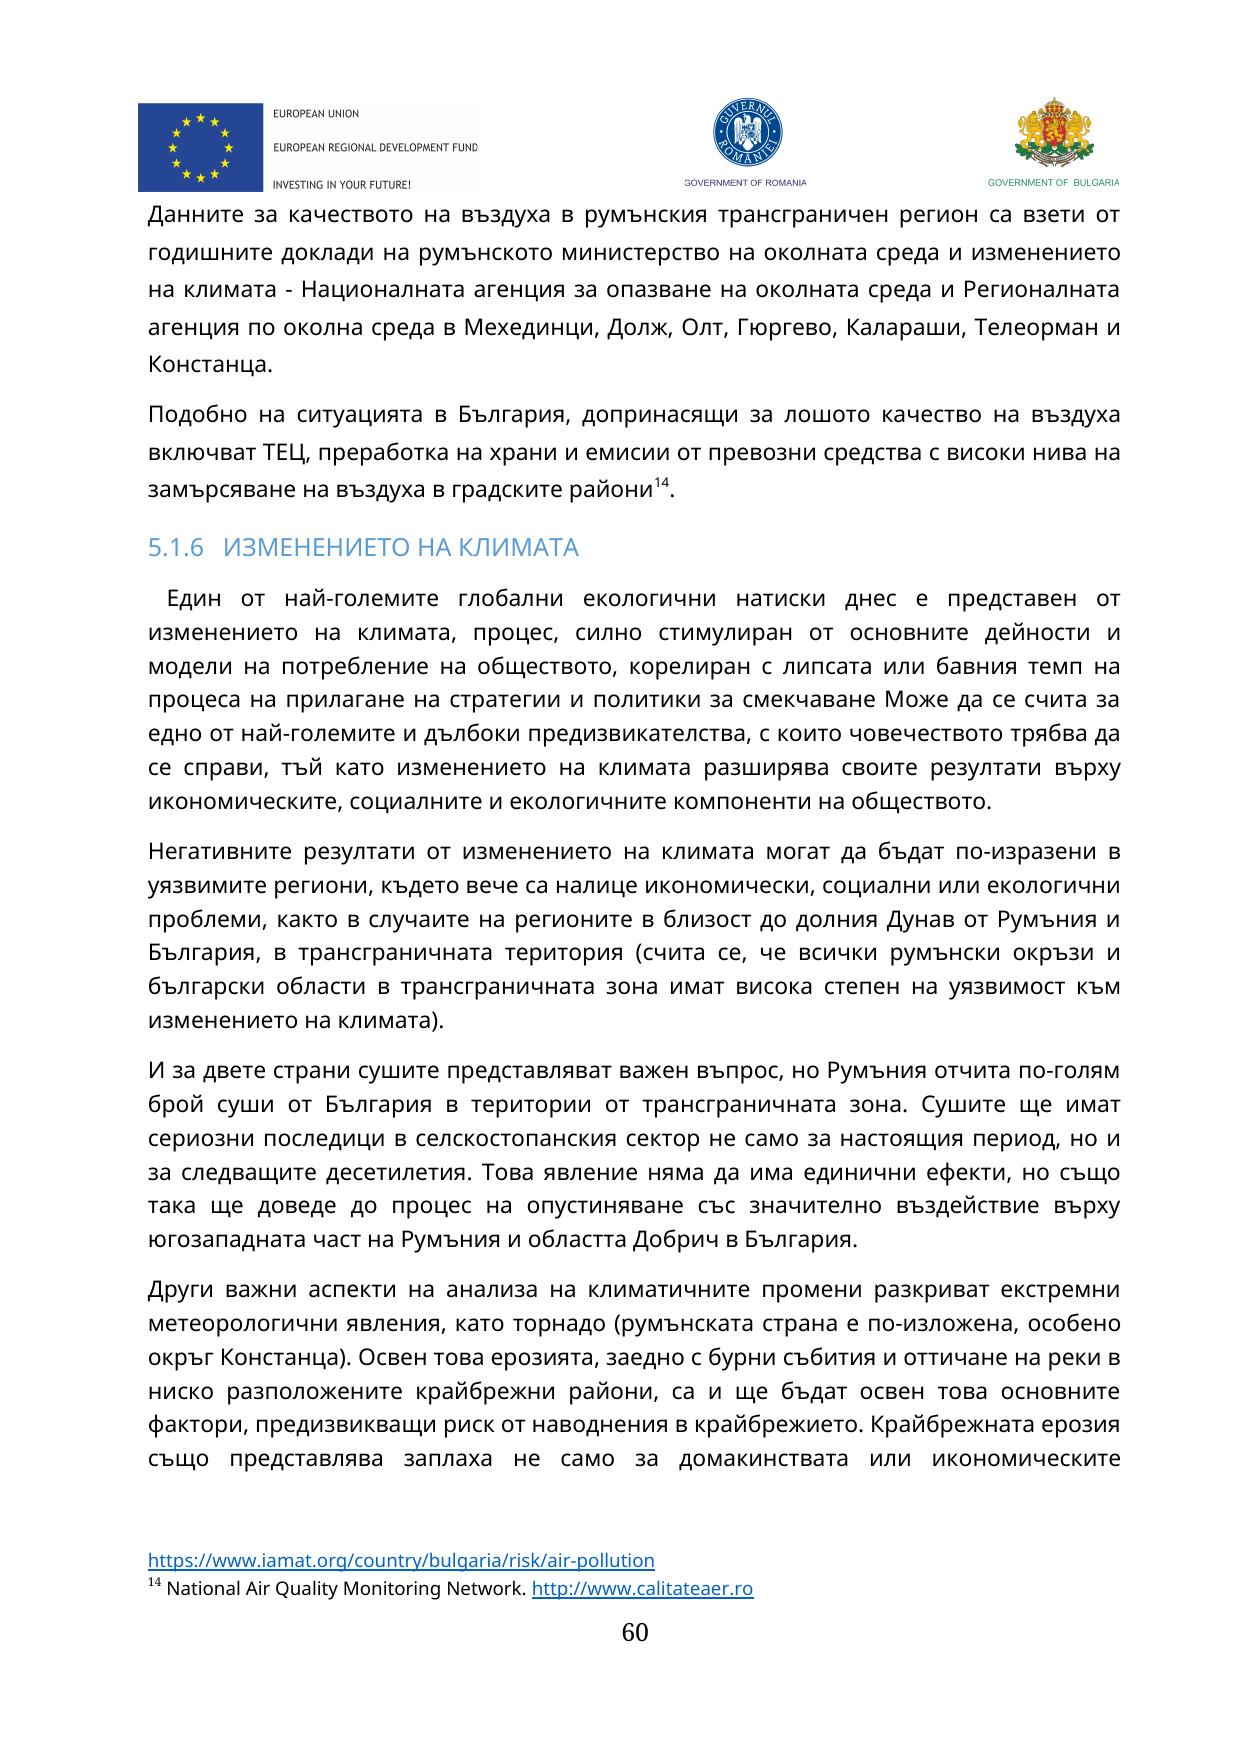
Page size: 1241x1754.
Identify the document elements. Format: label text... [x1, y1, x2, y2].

text И за двете страни сушите представляват важен въпрос, но Румъния отчита по-голям брой суши от България в територии от трансграничната зона. Сушите ще имат сериозни последици в селскостопанския сектор не само за настоящия период, но и за следващите десетилетия. Това явление няма да има единични ефекти, но също така ще доведе до процес на опустиняване със значително въздействие върху югозападната част на Румъния и областта Добрич в България. [148, 1054, 1122, 1254]
subtitle ИЗМЕНЕНИЕТО НА КЛИМАТА [148, 529, 1122, 563]
text Негативните резултати от изменението на климата могат да бъдат по-изразени в уязвимите региони, където вече са налице икономически, социални или екологични проблеми, както в случаите на регионите в близост до долния Дунав от Румъния и България, в трансграничната територия (счита се, че всички румънски окръзи и български области в трансграничната зона имат висока степен на уязвимост към изменението на климата). [148, 835, 1122, 1035]
text Подобно на ситуацията в България, допринасящи за лошото качество на въздуха включват ТЕЦ, преработка на храни и емисии от превозни средства с високи нива на замърсяване на въздуха в градските райони. [148, 398, 1122, 504]
text Данните за качеството на въздуха в румънския трансграничен регион са взети от годишните доклади на румънското министерство на околната среда и изменението на климата - Националната агенция за опазване на околната среда и Регионалната агенция по околна среда в Мехединци, Долж, Олт, Гюргево, Калараши, Телеорман и Констанца. [148, 118, 1122, 379]
text Един от най-големите глобални екологични натиски днес е представен от изменението на климата, процес, силно стимулиран от основните дейности и модели на потребление на обществото, корелиран с липсата или бавния темп на процеса на прилагане на стратегии и политики за смекчаване Може да се счита за едно от най-големите и дълбоки предизвикателства, с които човечеството трябва да се справи, тъй като изменението на климата разширява своите резултати върху икономическите, социалните и екологичните компоненти на обществото. [148, 582, 1122, 816]
picture [138, 103, 478, 192]
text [148, 1273, 1122, 1473]
picture [988, 97, 1120, 118]
picture [684, 97, 807, 118]
